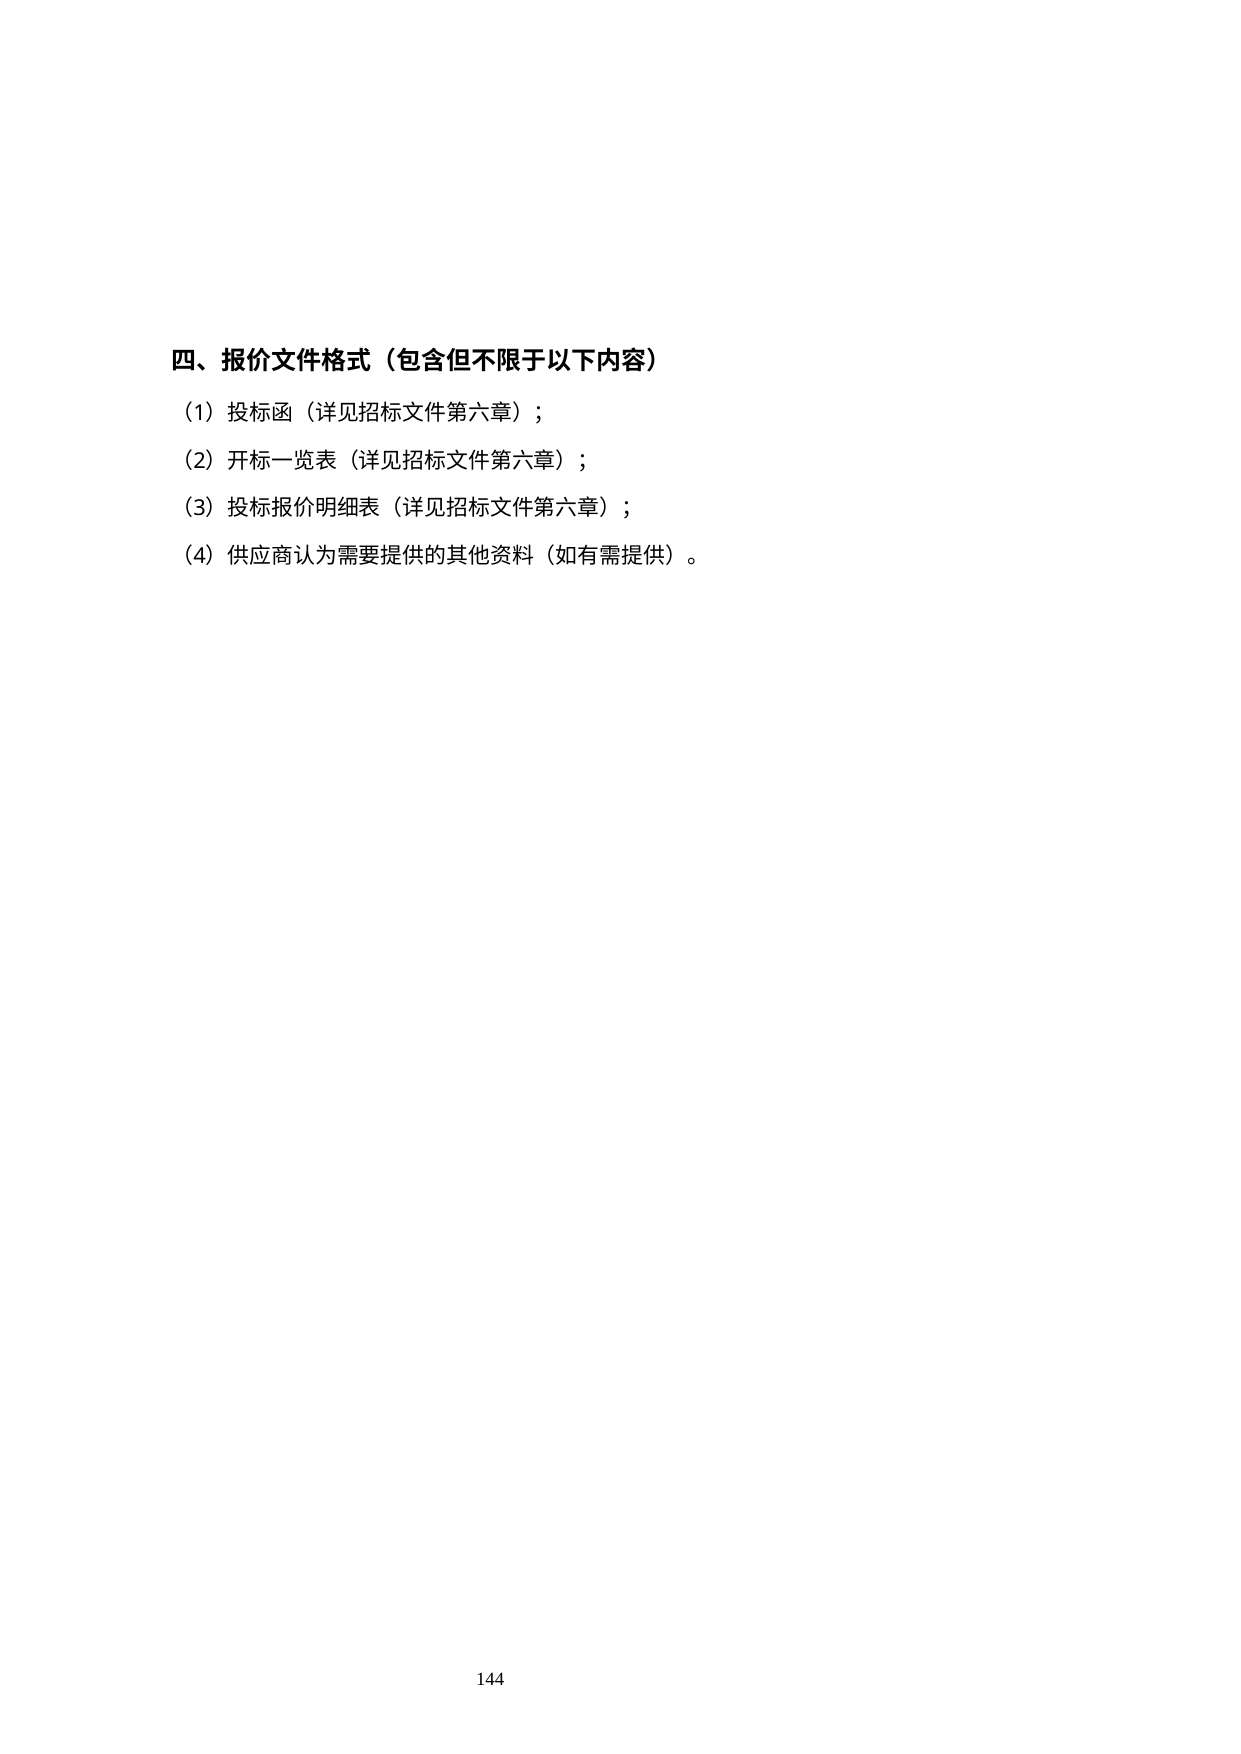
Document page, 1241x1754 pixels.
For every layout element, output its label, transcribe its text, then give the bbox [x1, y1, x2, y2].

text 四、报价文件格式（包含但不限于以下内容） [171, 341, 1081, 377]
text （3）投标报价明细表（详见招标文件第六章）； [171, 490, 1081, 522]
text （2）开标一览表（详见招标文件第六章）； [171, 443, 1081, 474]
text （4）供应商认为需要提供的其他资料（如有需提供）。 [171, 538, 1081, 570]
text （1）投标函（详见招标文件第六章）； [171, 395, 1081, 427]
